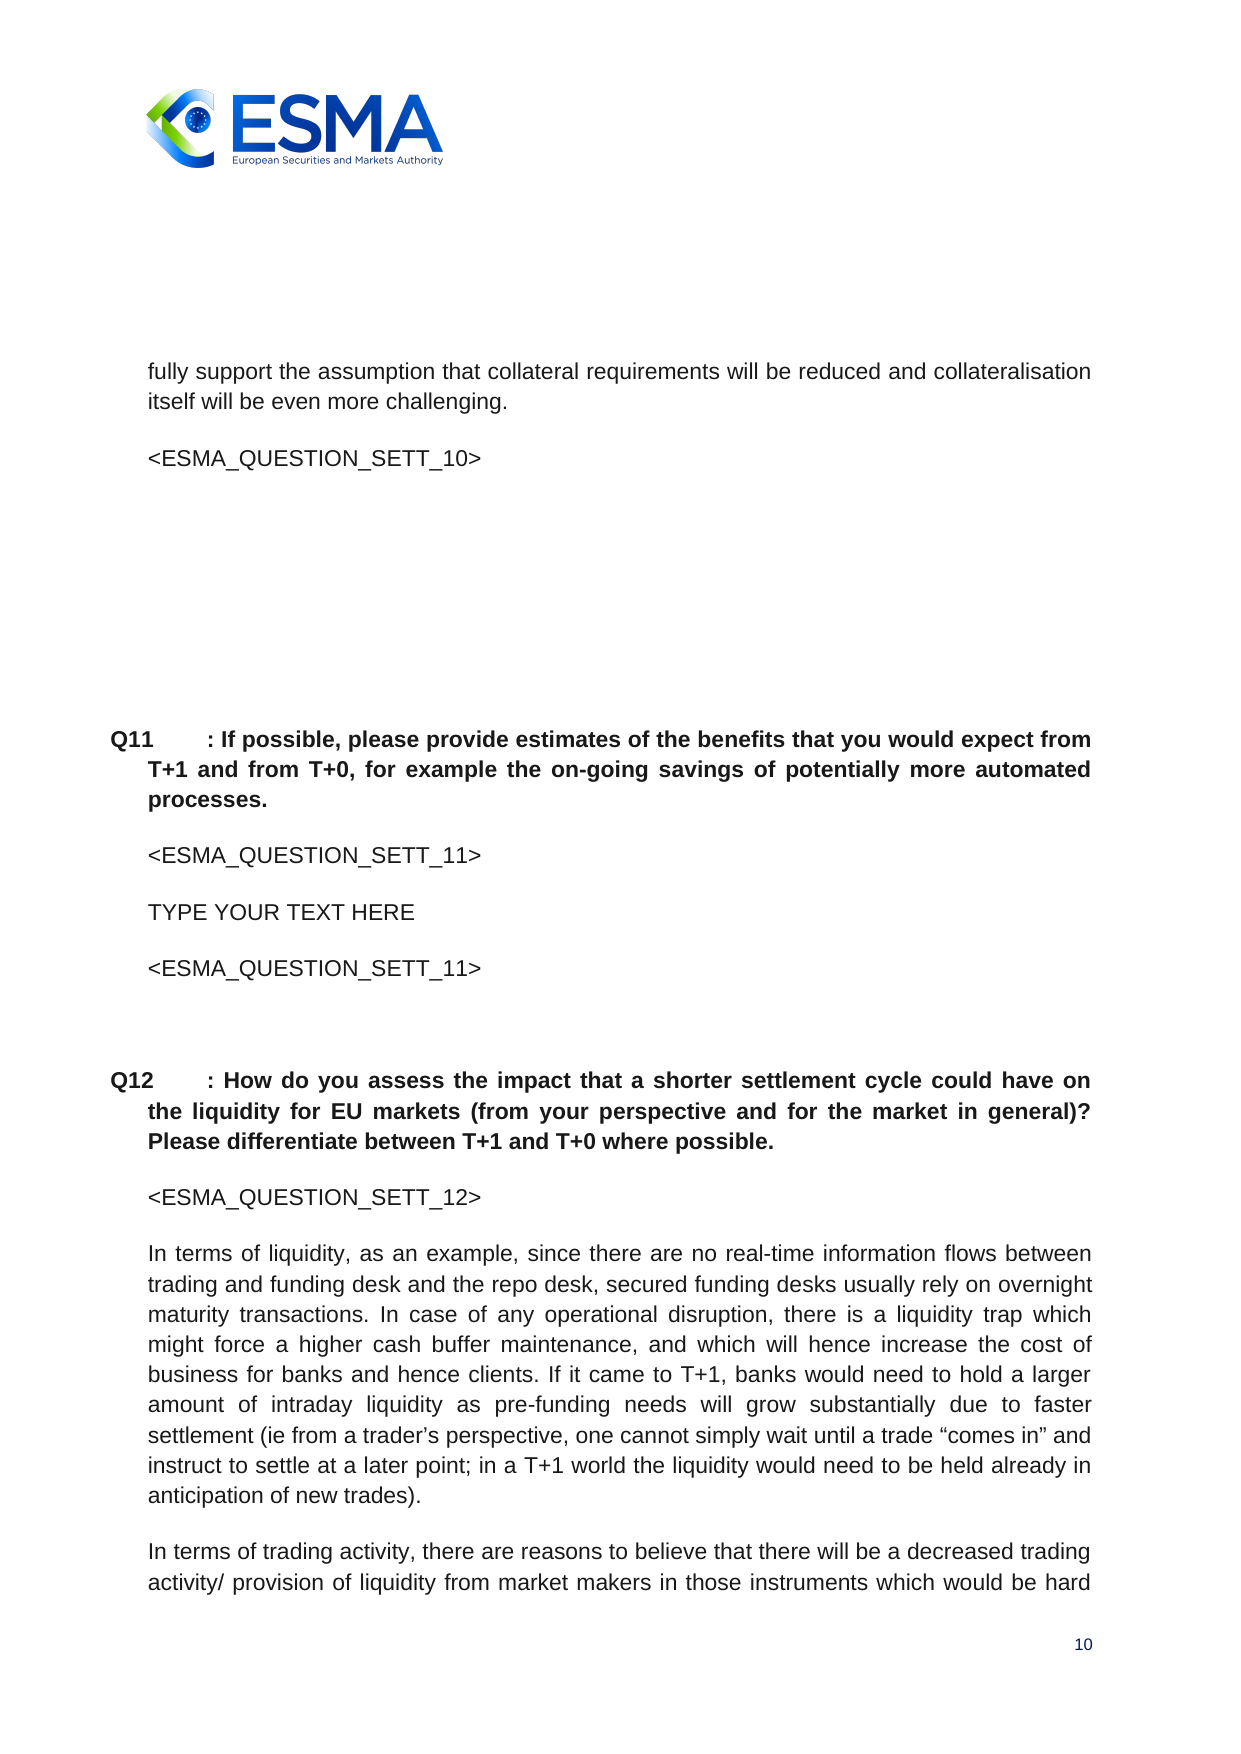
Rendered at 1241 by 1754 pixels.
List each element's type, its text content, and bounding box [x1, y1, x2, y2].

picture [146, 89, 443, 168]
list : If possible, please provide estimates of the benefits that you would expect from T+1 and from T+0, for example the on-going savings of potentially more automated processes. [110, 726, 1093, 813]
text <ESMA_QUESTION_SETT_11> [148, 842, 1093, 869]
text <ESMA_QUESTION_SETT_10> [148, 444, 1093, 471]
text <ESMA_QUESTION_SETT_11> [148, 955, 1093, 981]
text TYPE YOUR TEXT HERE [148, 899, 1093, 925]
text In terms of liquidity, as an example, since there are no real-time information flows between trading and funding desk and the repo desk, secured funding desks usually rely on overnight maturity transactions. In case of any operational disruption, there is a liquidity trap which might force a higher cash buffer maintenance, and which will hence increase the cost of business for banks and hence clients. If it came to T+1, banks would need to hold a larger amount of intraday liquidity as pre-funding needs will grow substantially due to faster settlement (ie from a trader’s perspective, one cannot simply wait until a trade “comes in” and instruct to settle at a later point; in a T+1 world the liquidity would need to be held already in anticipation of new trades). [148, 1240, 1093, 1508]
list : How do you assess the impact that a shorter settlement cycle could have on the liquidity for EU markets (from your perspective and for the market in general)? Please differentiate between T+1 and T+0 where possible. [110, 1067, 1093, 1154]
text <ESMA_QUESTION_SETT_12> [148, 1184, 1093, 1211]
